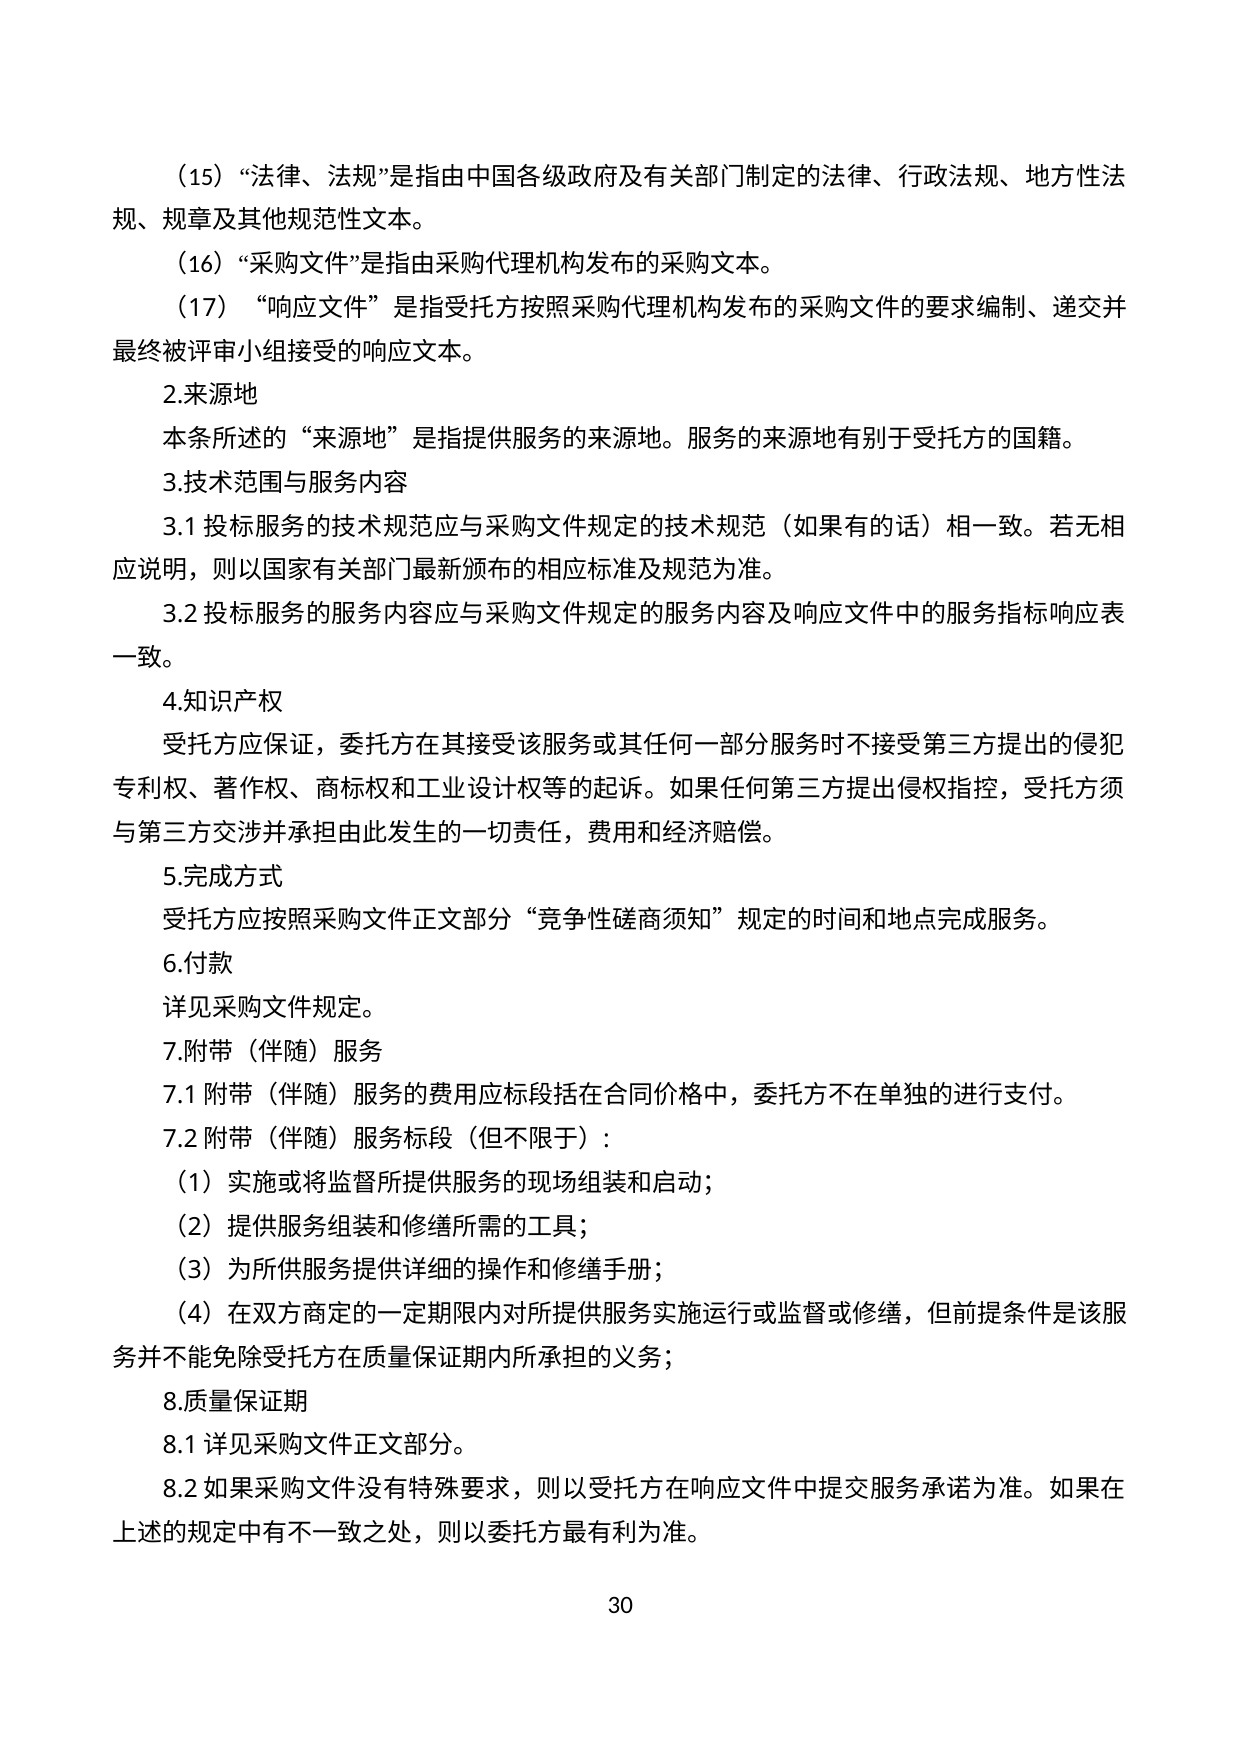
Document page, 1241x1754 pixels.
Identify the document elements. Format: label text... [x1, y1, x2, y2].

text 受托方应保证，委托方在其接受该服务或其任何一部分服务时不接受第三方提出的侵犯专利权、著作权、商标权和工业设计权等的起诉。如果任何第三方提出侵权指控，受托方须与第三方交涉并承担由此发生的一切责任，费用和经济赔偿。 [112, 719, 1128, 850]
text 3.2投标服务的服务内容应与采购文件规定的服务内容及响应文件中的服务指标响应表一致。 [112, 587, 1128, 675]
text 详见采购文件规定。 [112, 981, 1128, 1025]
text （16）“采购文件”是指由采购代理机构发布的采购文本。 [112, 237, 1128, 281]
text （3）为所供服务提供详细的操作和修缮手册； [112, 1244, 1128, 1287]
text 4.知识产权 [112, 675, 1128, 719]
text 7.2附带（伴随）服务标段（但不限于）: [112, 1112, 1128, 1156]
text （15）“法律、法规”是指由中国各级政府及有关部门制定的法律、行政法规、地方性法规、规章及其他规范性文本。 [112, 150, 1128, 237]
text （2）提供服务组装和修缮所需的工具； [112, 1200, 1128, 1244]
text 6.付款 [112, 937, 1128, 981]
text 7.1附带（伴随）服务的费用应标段括在合同价格中，委托方不在单独的进行支付。 [112, 1069, 1128, 1112]
text 8.质量保证期 [112, 1375, 1128, 1419]
text 5.完成方式 [112, 850, 1128, 894]
text （1）实施或将监督所提供服务的现场组装和启动； [112, 1156, 1128, 1200]
text （4）在双方商定的一定期限内对所提供服务实施运行或监督或修缮，但前提条件是该服务并不能免除受托方在质量保证期内所承担的义务； [112, 1287, 1128, 1375]
text 7.附带（伴随）服务 [112, 1025, 1128, 1069]
text 8.2如果采购文件没有特殊要求，则以受托方在响应文件中提交服务承诺为准。如果在上述的规定中有不一致之处，则以委托方最有利为准。 [112, 1462, 1128, 1550]
text 2.来源地 [112, 369, 1128, 412]
text 本条所述的“来源地”是指提供服务的来源地。服务的来源地有别于受托方的国籍。 [112, 412, 1128, 456]
text 3.技术范围与服务内容 [112, 456, 1128, 500]
text 8.1详见采购文件正文部分。 [112, 1419, 1128, 1462]
text 受托方应按照采购文件正文部分“竞争性磋商须知”规定的时间和地点完成服务。 [112, 894, 1128, 937]
text （17）“响应文件”是指受托方按照采购代理机构发布的采购文件的要求编制、递交并最终被评审小组接受的响应文本。 [112, 281, 1128, 369]
text 3.1投标服务的技术规范应与采购文件规定的技术规范（如果有的话）相一致。若无相应说明，则以国家有关部门最新颁布的相应标准及规范为准。 [112, 500, 1128, 587]
